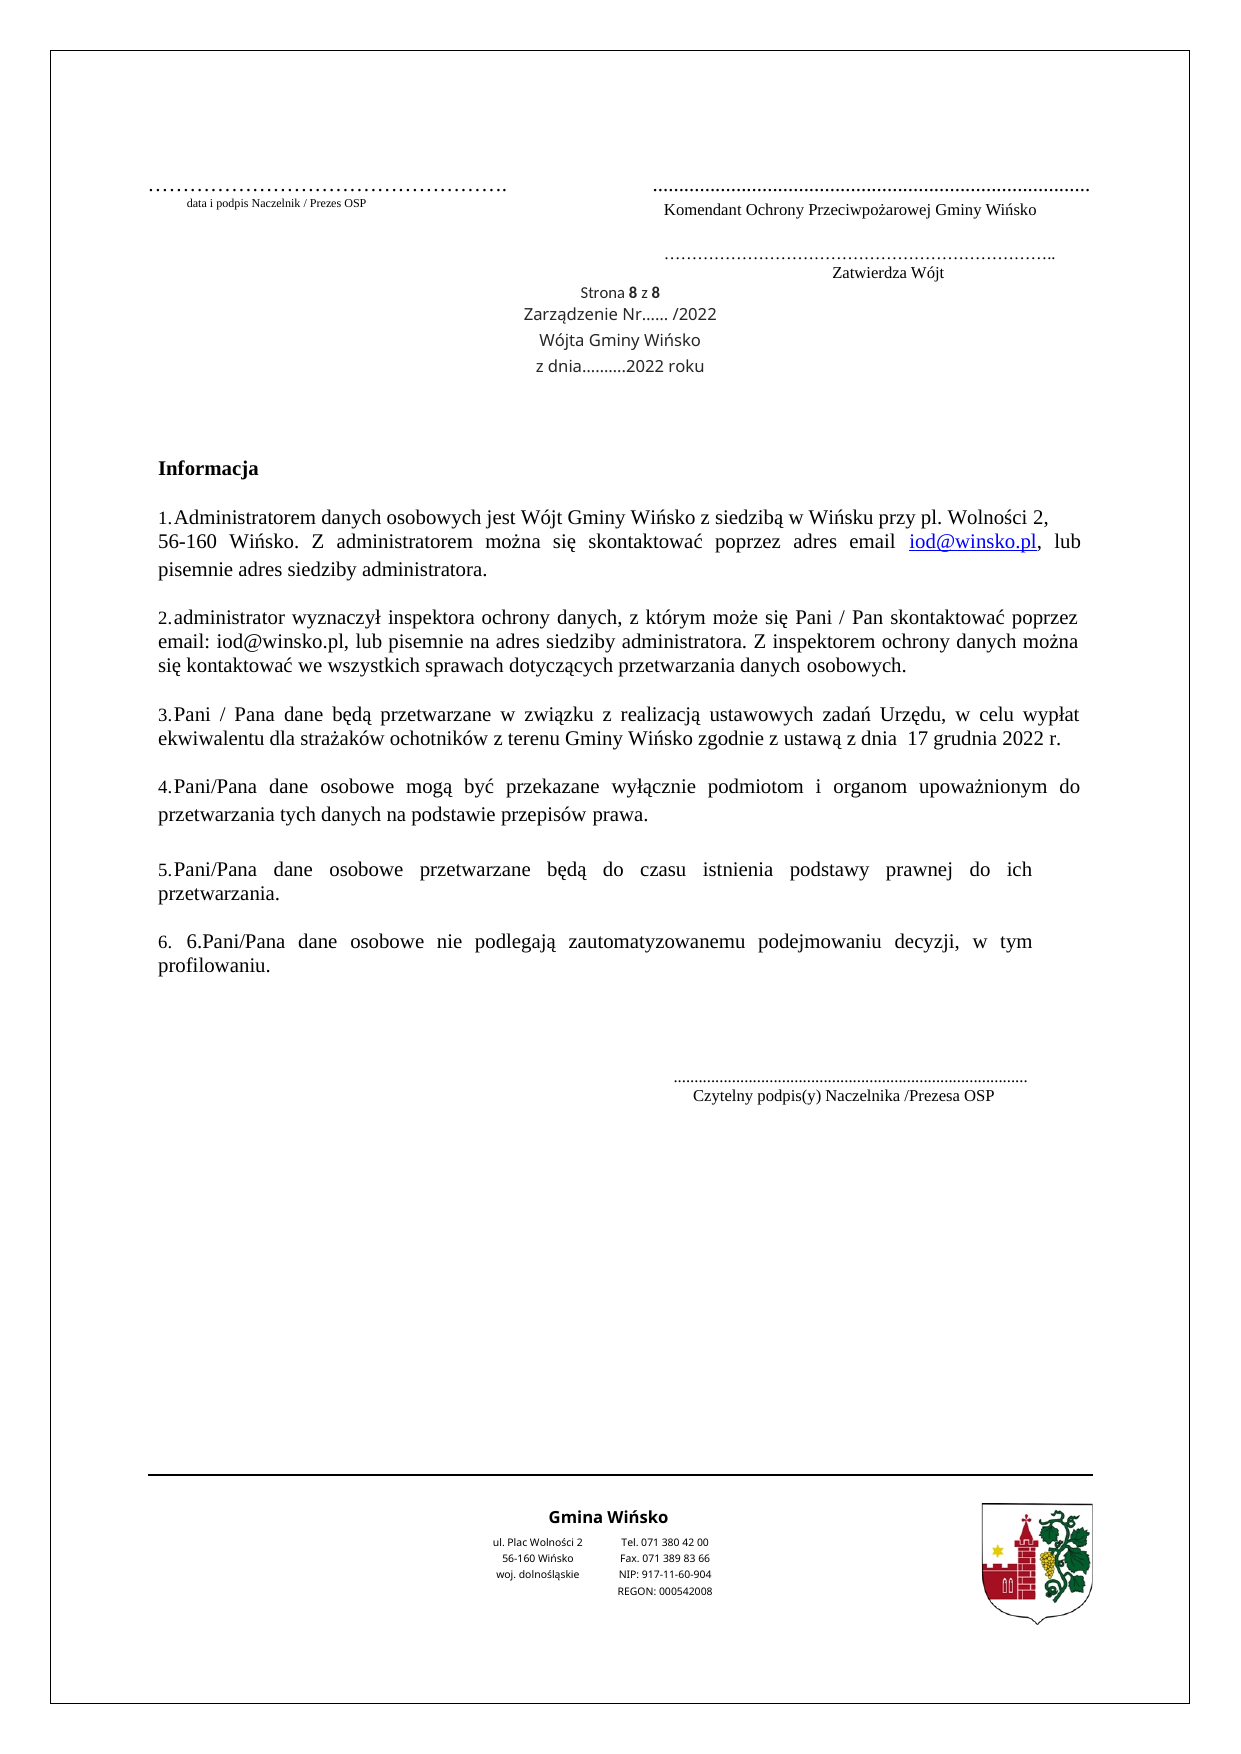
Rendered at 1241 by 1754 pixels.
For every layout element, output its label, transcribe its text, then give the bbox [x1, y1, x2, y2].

text ……………………………………………. .................................................................................... [147, 172, 1093, 196]
text Strona 8 z 8 [147, 282, 1093, 302]
text ..................................................................................... [590, 1067, 1093, 1086]
text Zarządzenie Nr…… /2022 [147, 302, 1093, 325]
text Czytelny podpis(y) Naczelnika /Prezesa OSP [147, 1086, 1093, 1105]
list Pani/Pana dane osobowe przetwarzane będą do czasu istnienia podstawy prawnej do ich przetwarzania. [158, 857, 1033, 905]
text Wójta Gminy Wińsko [147, 328, 1093, 351]
text Zatwierdza Wójt [664, 263, 1093, 282]
picture [981, 1503, 1093, 1625]
text Informacja [158, 456, 1093, 480]
list Pani / Pana dane będą przetwarzane w związku z realizacją ustawowych zadań Urzędu, w celu wypłat ekwiwalentu dla strażaków ochotników z terenu Gminy Wińsko zgodnie z ustawą z dnia 17 grudnia 2022 r. [158, 702, 1081, 750]
list Pani/Pana dane osobowe mogą być przekazane wyłącznie podmiotom i organom upoważnionym do przetwarzania tych danych na podstawie przepisów prawa. [158, 774, 1081, 826]
list 6.Pani/Pana dane osobowe nie podlegają zautomatyzowanemu podejmowaniu decyzji, w tym profilowaniu. [158, 929, 1033, 977]
text z dnia……….2022 roku [147, 354, 1093, 377]
list administrator wyznaczył inspektora ochrony danych, z którym może się Pani / Pan skontaktować poprzez email: iod@winsko.pl, lub pisemnie na adres siedziby administratora. Z inspektorem ochrony danych można się kontaktować we wszystkich sprawach dotyczących przetwarzania danych osobowych. [158, 605, 1079, 677]
text data i podpis Naczelnik / Prezes OSP Komendant Ochrony Przeciwpożarowej Gminy Wińsko [147, 196, 1093, 220]
list Administratorem danych osobowych jest Wójt Gminy Wińsko z siedzibą w Wińsku przy pl. Wolności 2, [158, 505, 1093, 529]
text …………………………………………………………….. [147, 244, 1093, 263]
text 56-160 Wińsko. Z administratorem można się skontaktować poprzez adres email iod@winsko.pl, lub pisemnie adres siedziby administratora. [158, 529, 1081, 581]
